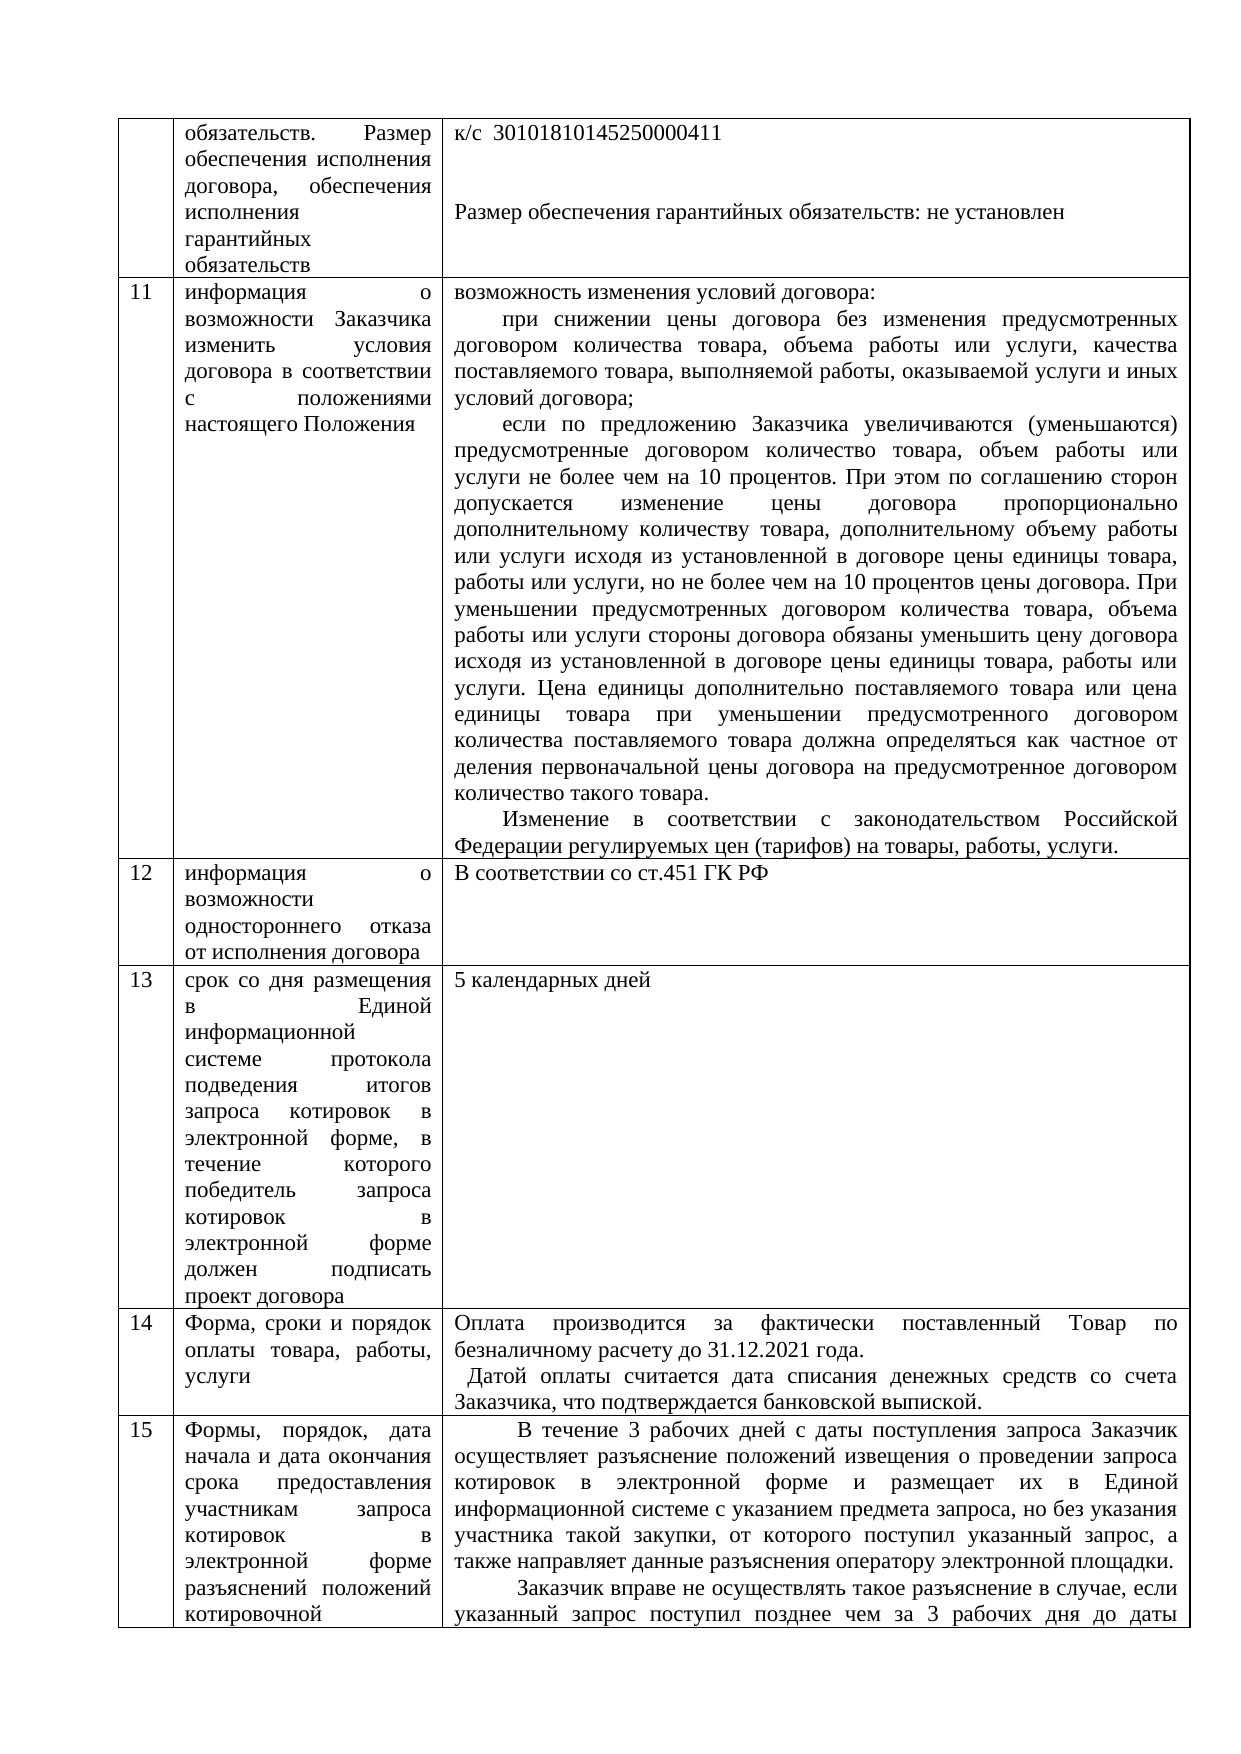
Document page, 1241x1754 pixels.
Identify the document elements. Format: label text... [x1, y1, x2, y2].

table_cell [174, 1416, 442, 1627]
table_cell 12 [119, 859, 173, 964]
table_cell Оплата производится за фактически поставленный Товар по безналичному расчету до 31.12.2021 года. Датой оплаты считается дата списания денежных средств со счета Заказчика, что подтверждается банковской выпиской. [443, 1309, 1189, 1415]
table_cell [443, 119, 1189, 277]
table_cell 11 [119, 278, 173, 858]
table_cell 10 [119, 119, 173, 277]
table_cell возможность изменения условий договора: при снижении цены договора без изменения предусмотренных договором количества товара, объема работы или услуги, качества поставляемого товара, выполняемой работы, оказываемой услуги и иных условий договора; если по предложению Заказчика увеличиваются (уменьшаются) предусмотренные договором количество товара, объем работы или услуги не более чем на 10 процентов. При этом по соглашению сторон допускается изменение цены договора пропорционально дополнительному количеству товара, дополнительному объему работы или услуги исходя из установленной в договоре цены единицы товара, работы или услуги, но не более чем на 10 процентов цены договора. При уменьшении предусмотренных договором количества товара, объема работы или услуги стороны договора обязаны уменьшить цену договора исходя из установленной в договоре цены единицы товара, работы или услуги. Цена единицы дополнительно поставляемого товара или цена единицы товара при уменьшении предусмотренного договором количества поставляемого товара должна определяться как частное от деления первоначальной цены договора на предусмотренное договором количество такого товара. Изменение в соответствии с законодательством Российской Федерации регулируемых цен (тарифов) на товары, работы, услуги. [443, 278, 1189, 858]
table_cell 13 [119, 966, 173, 1308]
table_cell 15 [119, 1416, 173, 1627]
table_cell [443, 1416, 1189, 1627]
table_cell 5 календарных дней [443, 966, 1189, 1308]
table_cell В соответствии со ст.451 ГК РФ [443, 859, 1189, 964]
table_cell Форма, сроки и порядок оплаты товара, работы, услуги [174, 1309, 442, 1415]
table_cell 14 [119, 1309, 173, 1415]
table_cell срок со дня размещения в Единой информационной системе протокола подведения итогов запроса котировок в электронной форме, в течение которого победитель запроса котировок в электронной форме должен подписать проект договора [174, 966, 442, 1308]
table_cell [174, 119, 442, 277]
table_cell информация о возможности одностороннего отказа от исполнения договора [174, 859, 442, 964]
table_cell информация о возможности Заказчика изменить условия договора в соответствии с положениями настоящего Положения [174, 278, 442, 858]
